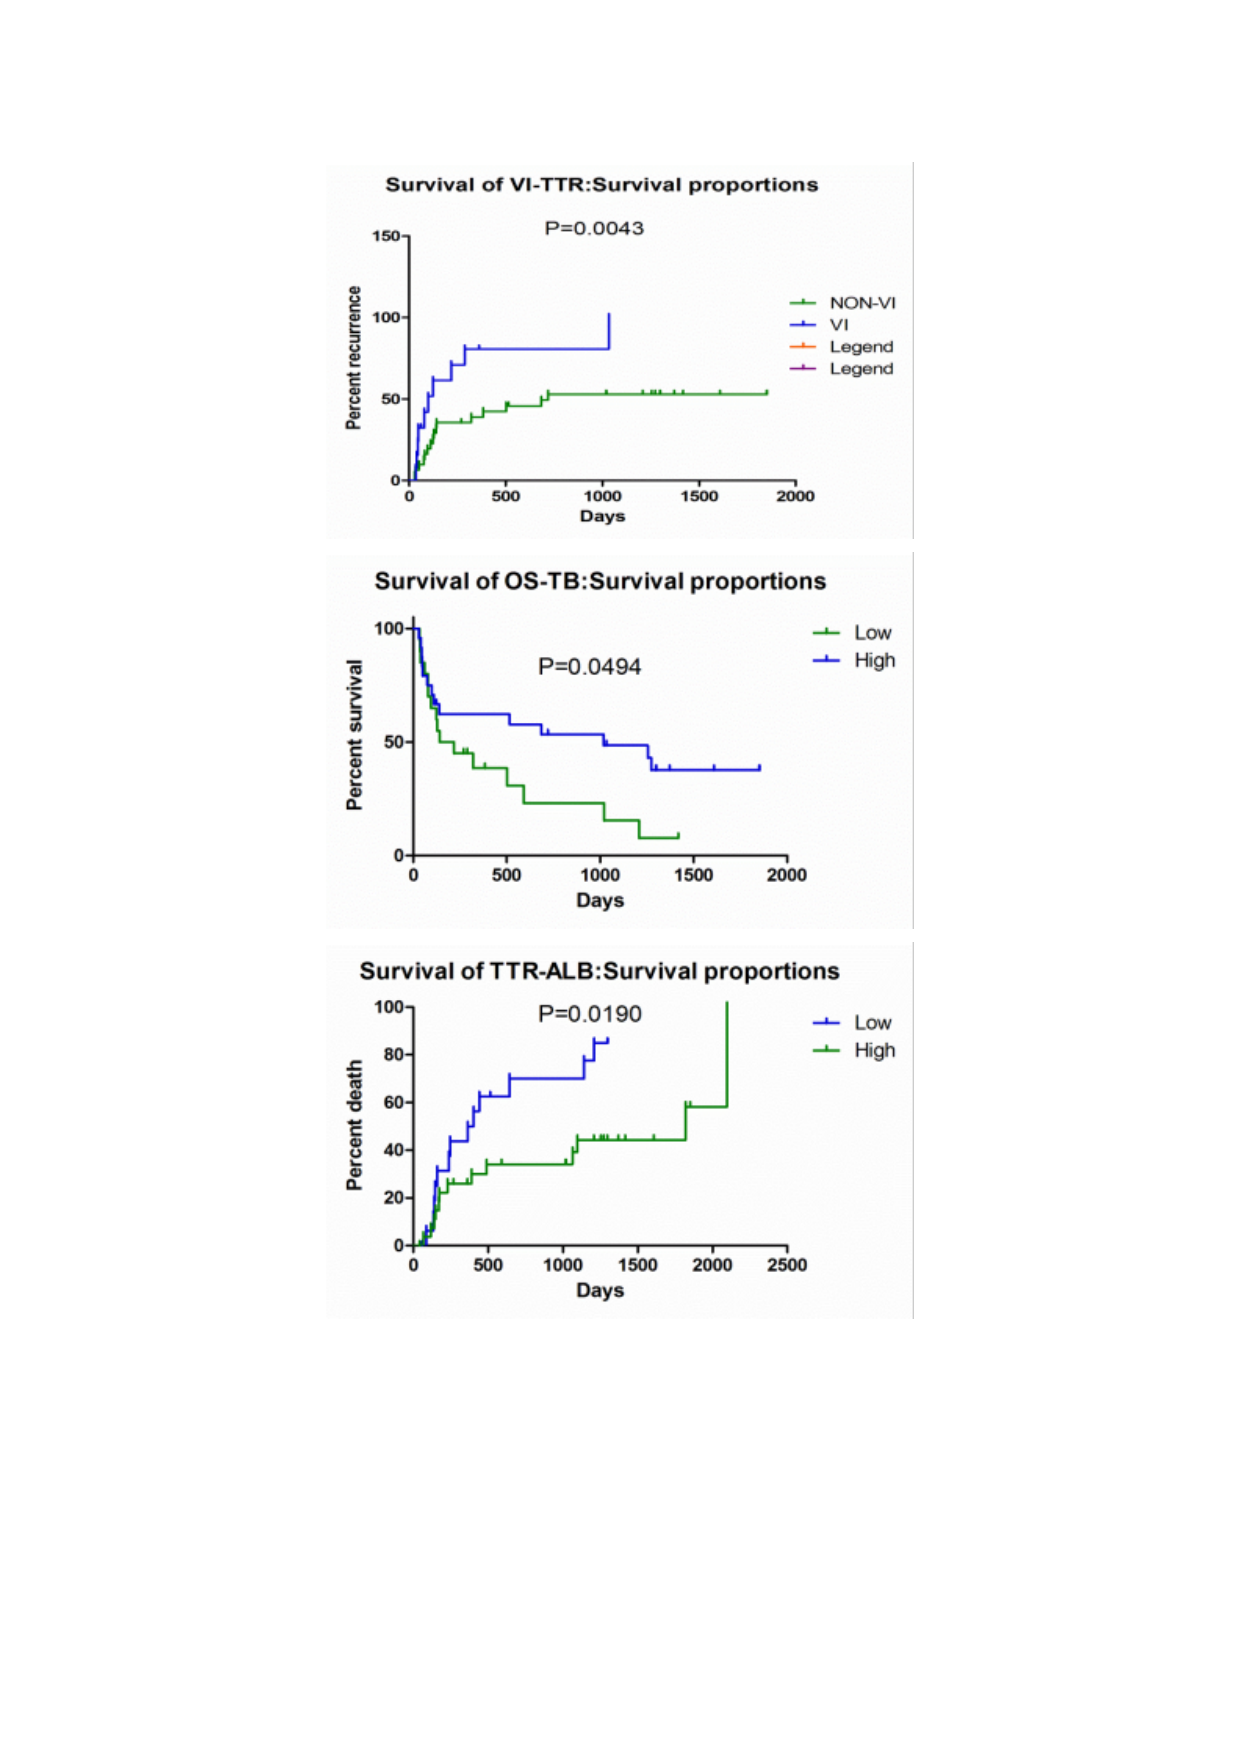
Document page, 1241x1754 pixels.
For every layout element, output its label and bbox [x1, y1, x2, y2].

picture [325, 162, 915, 539]
picture [325, 552, 915, 929]
picture [325, 942, 915, 1319]
